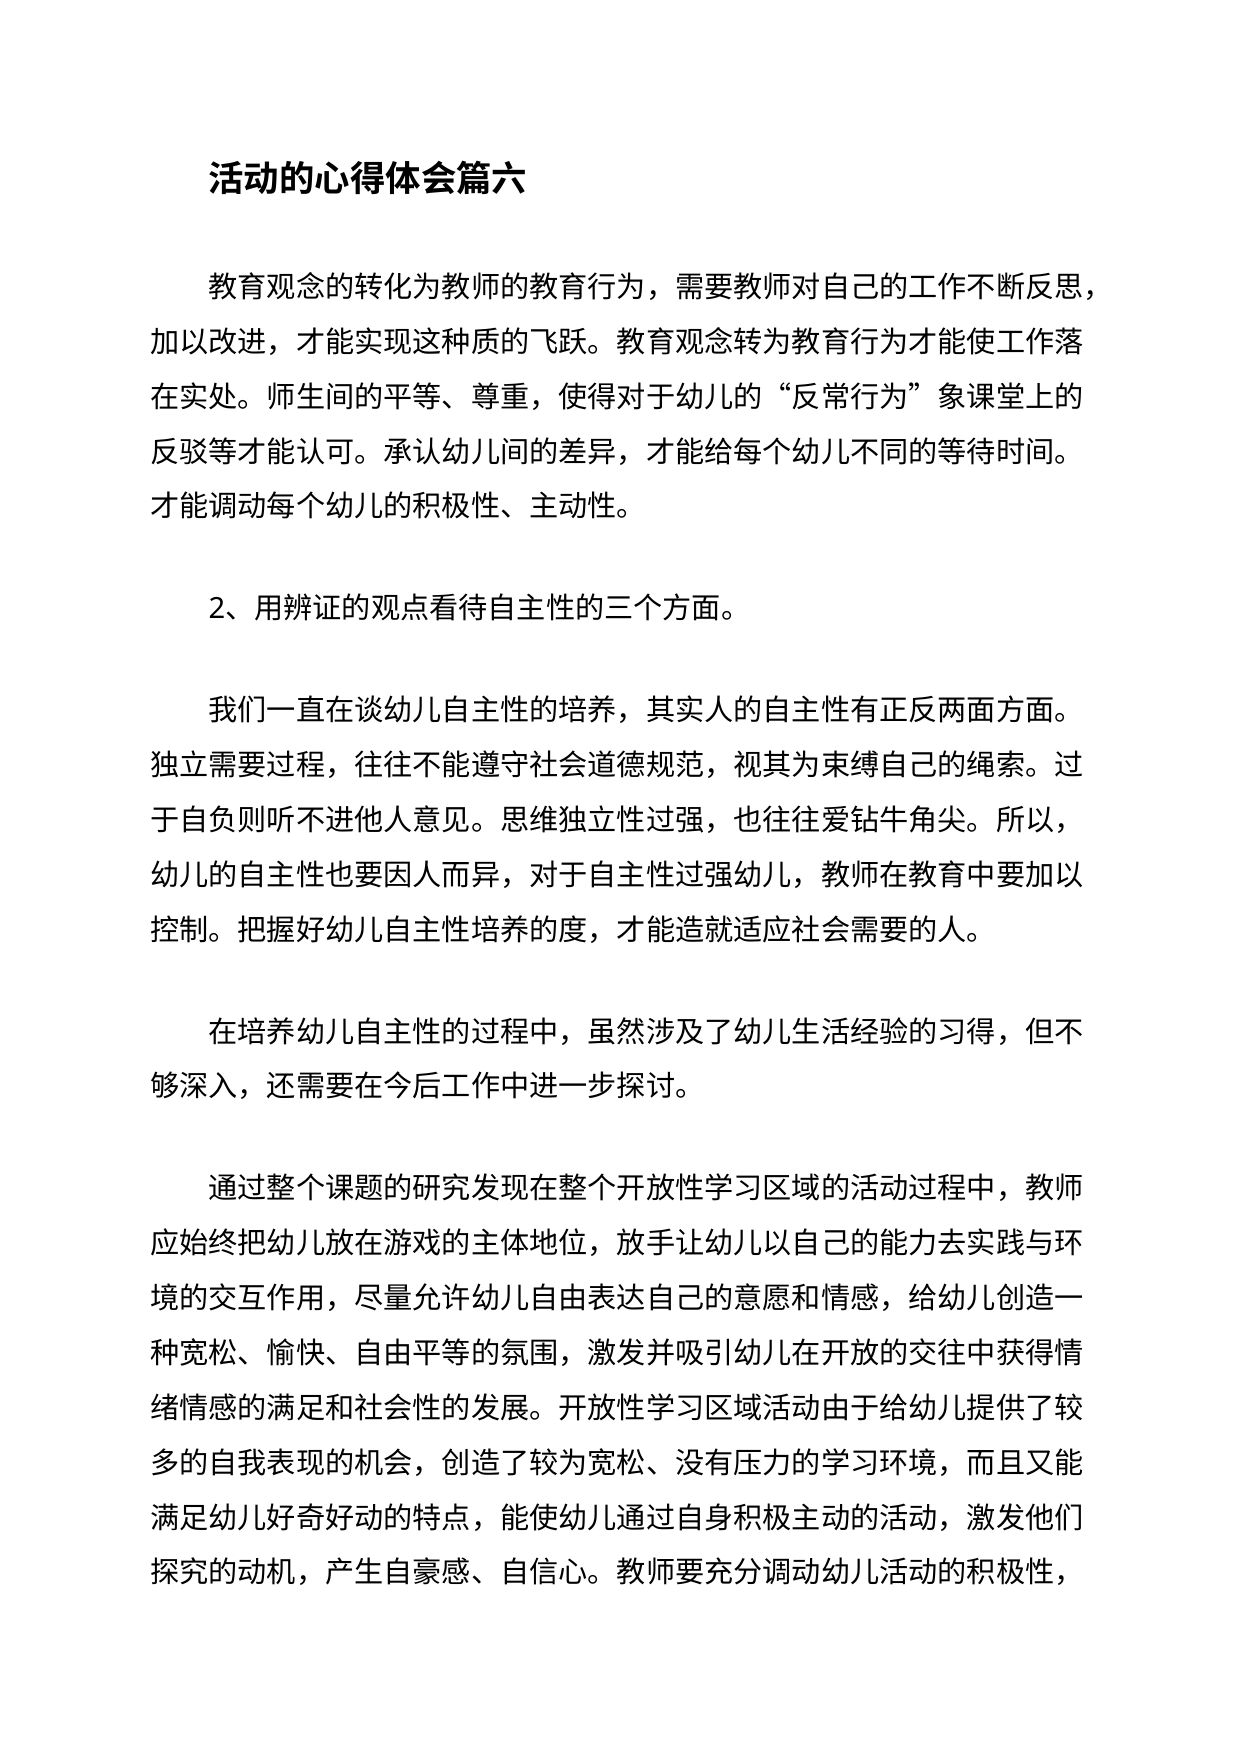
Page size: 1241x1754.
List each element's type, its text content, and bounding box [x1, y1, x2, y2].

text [150, 1165, 1090, 1591]
text 在培养幼儿自主性的过程中，虽然涉及了幼儿生活经验的习得，但不够深入，还需要在今后工作中进一步探讨。 [150, 1008, 1090, 1105]
text 教育观念的转化为教师的教育行为，需要教师对自己的工作不断反思，加以改进，才能实现这种质的飞跃。教育观念转为教育行为才能使工作落在实处。师生间的平等、尊重，使得对于幼儿的“反常行为”象课堂上的反驳等才能认可。承认幼儿间的差异，才能给每个幼儿不同的等待时间。才能调动每个幼儿的积极性、主动性。 [150, 263, 1090, 525]
text 我们一直在谈幼儿自主性的培养，其实人的自主性有正反两面方面。独立需要过程，往往不能遵守社会道德规范，视其为束缚自己的绳索。过于自负则听不进他人意见。思维独立性过强，也往往爱钻牛角尖。所以，幼儿的自主性也要因人而异，对于自主性过强幼儿，教师在教育中要加以控制。把握好幼儿自主性培养的度，才能造就适应社会需要的人。 [150, 687, 1090, 949]
text 2、用辨证的观点看待自主性的三个方面。 [150, 585, 1090, 627]
text 活动的心得体会篇六 [150, 150, 1090, 201]
